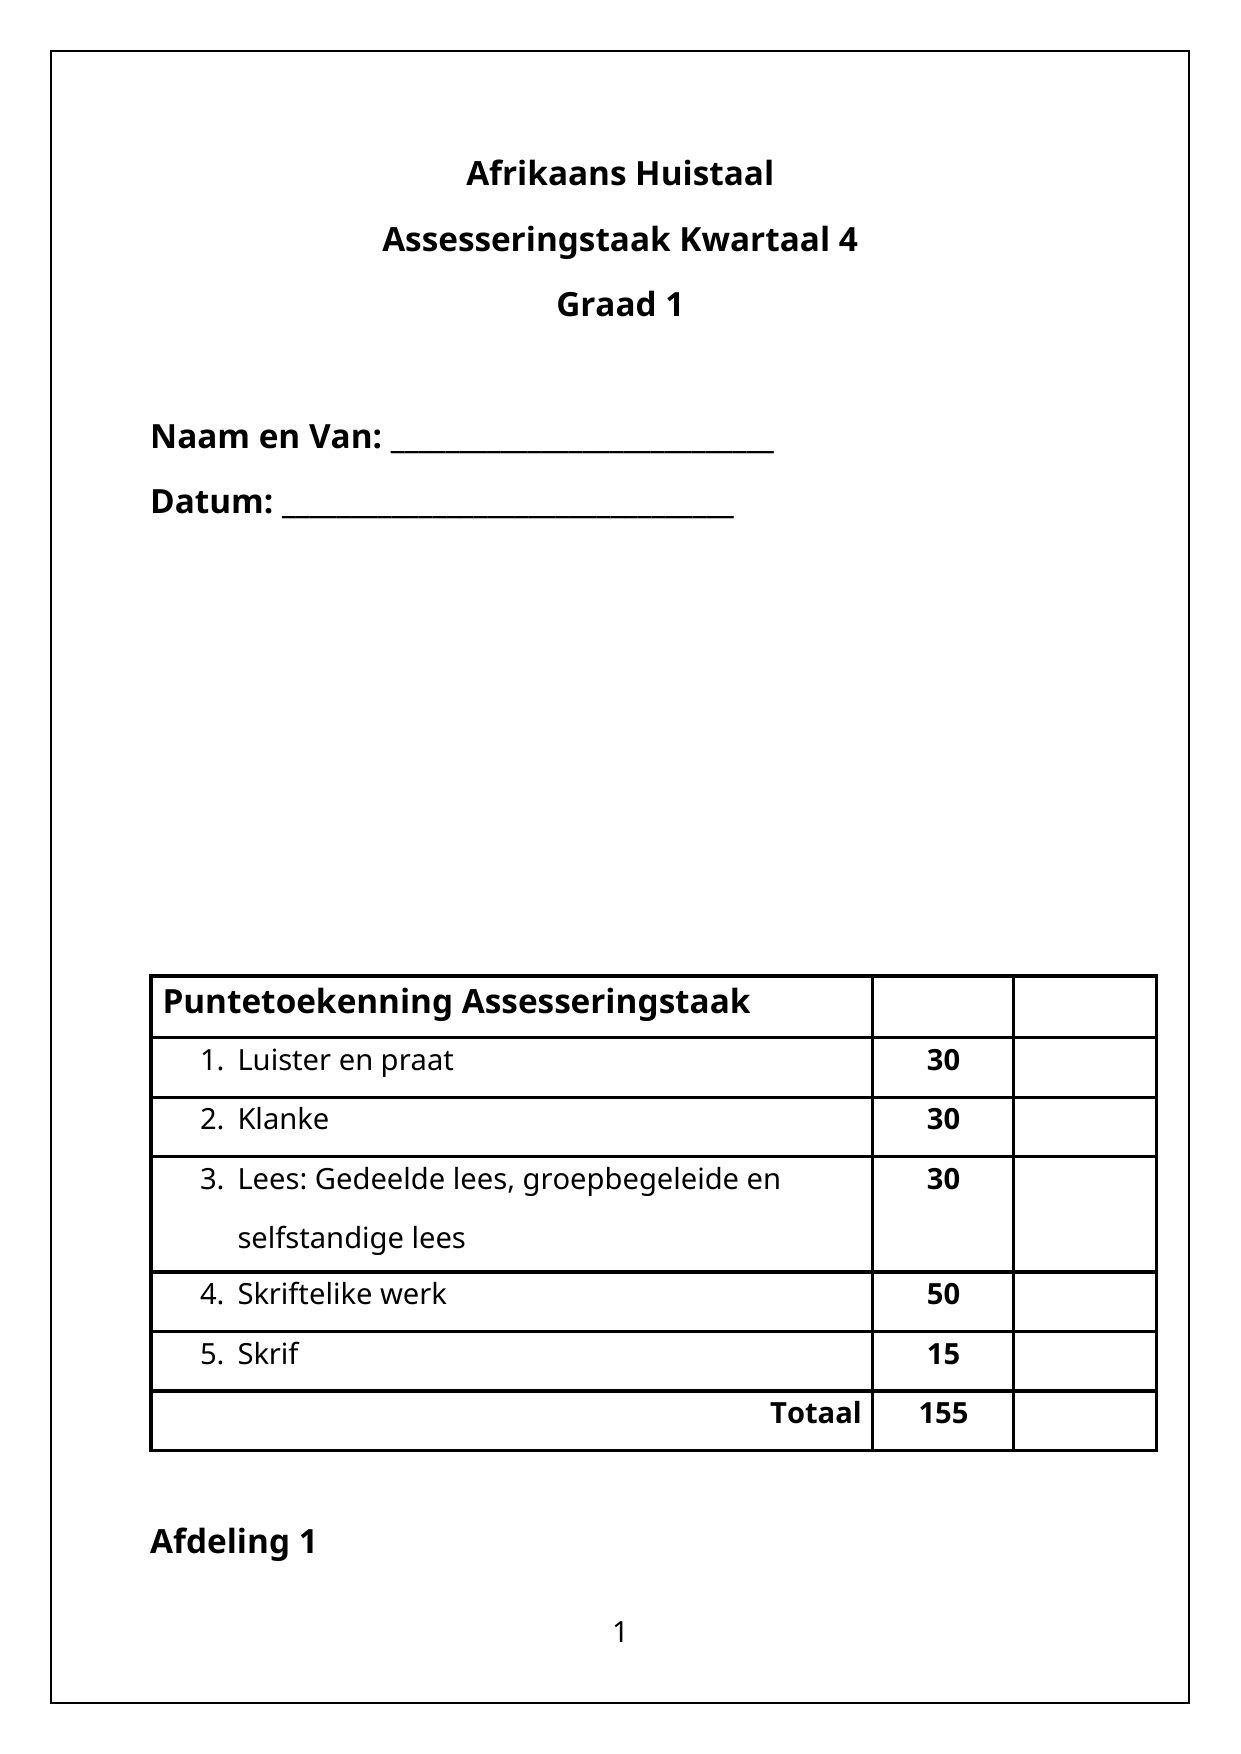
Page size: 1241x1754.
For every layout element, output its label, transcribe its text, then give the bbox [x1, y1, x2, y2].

text Datum: _________________________________ [150, 478, 1090, 523]
table_cell Totaal [153, 1393, 871, 1449]
table_cell Skriftelike werk [153, 1274, 871, 1330]
table_cell Luister en praat [153, 1039, 871, 1096]
table_header Puntetoekenning Assesseringstaak [153, 978, 871, 1036]
table_cell 50 [874, 1274, 1012, 1330]
text Naam en Van: ____________________________ [150, 412, 1090, 458]
text Afdeling 1 [150, 1518, 1090, 1563]
table_cell 30 [874, 1099, 1012, 1155]
table_cell 15 [874, 1333, 1012, 1389]
table_header [1015, 978, 1155, 1036]
table_cell [1015, 1393, 1155, 1449]
text Afrikaans Huistaal [150, 150, 1090, 195]
table_cell [1015, 1099, 1155, 1155]
table_cell Klanke [153, 1099, 871, 1155]
table_cell [1015, 1158, 1155, 1270]
table_header [874, 978, 1012, 1036]
table_cell [1015, 1333, 1155, 1389]
table_cell 30 [874, 1158, 1012, 1270]
table_cell Lees: Gedeelde lees, groepbegeleide en selfstandige lees [153, 1158, 871, 1270]
table_cell [1015, 1039, 1155, 1096]
table_cell [1015, 1274, 1155, 1330]
table_cell Skrif [153, 1333, 871, 1389]
table_cell 155 [874, 1393, 1012, 1449]
text Graad 1 [150, 281, 1090, 327]
text Assesseringstaak Kwartaal 4 [150, 216, 1090, 261]
table_cell 30 [874, 1039, 1012, 1096]
